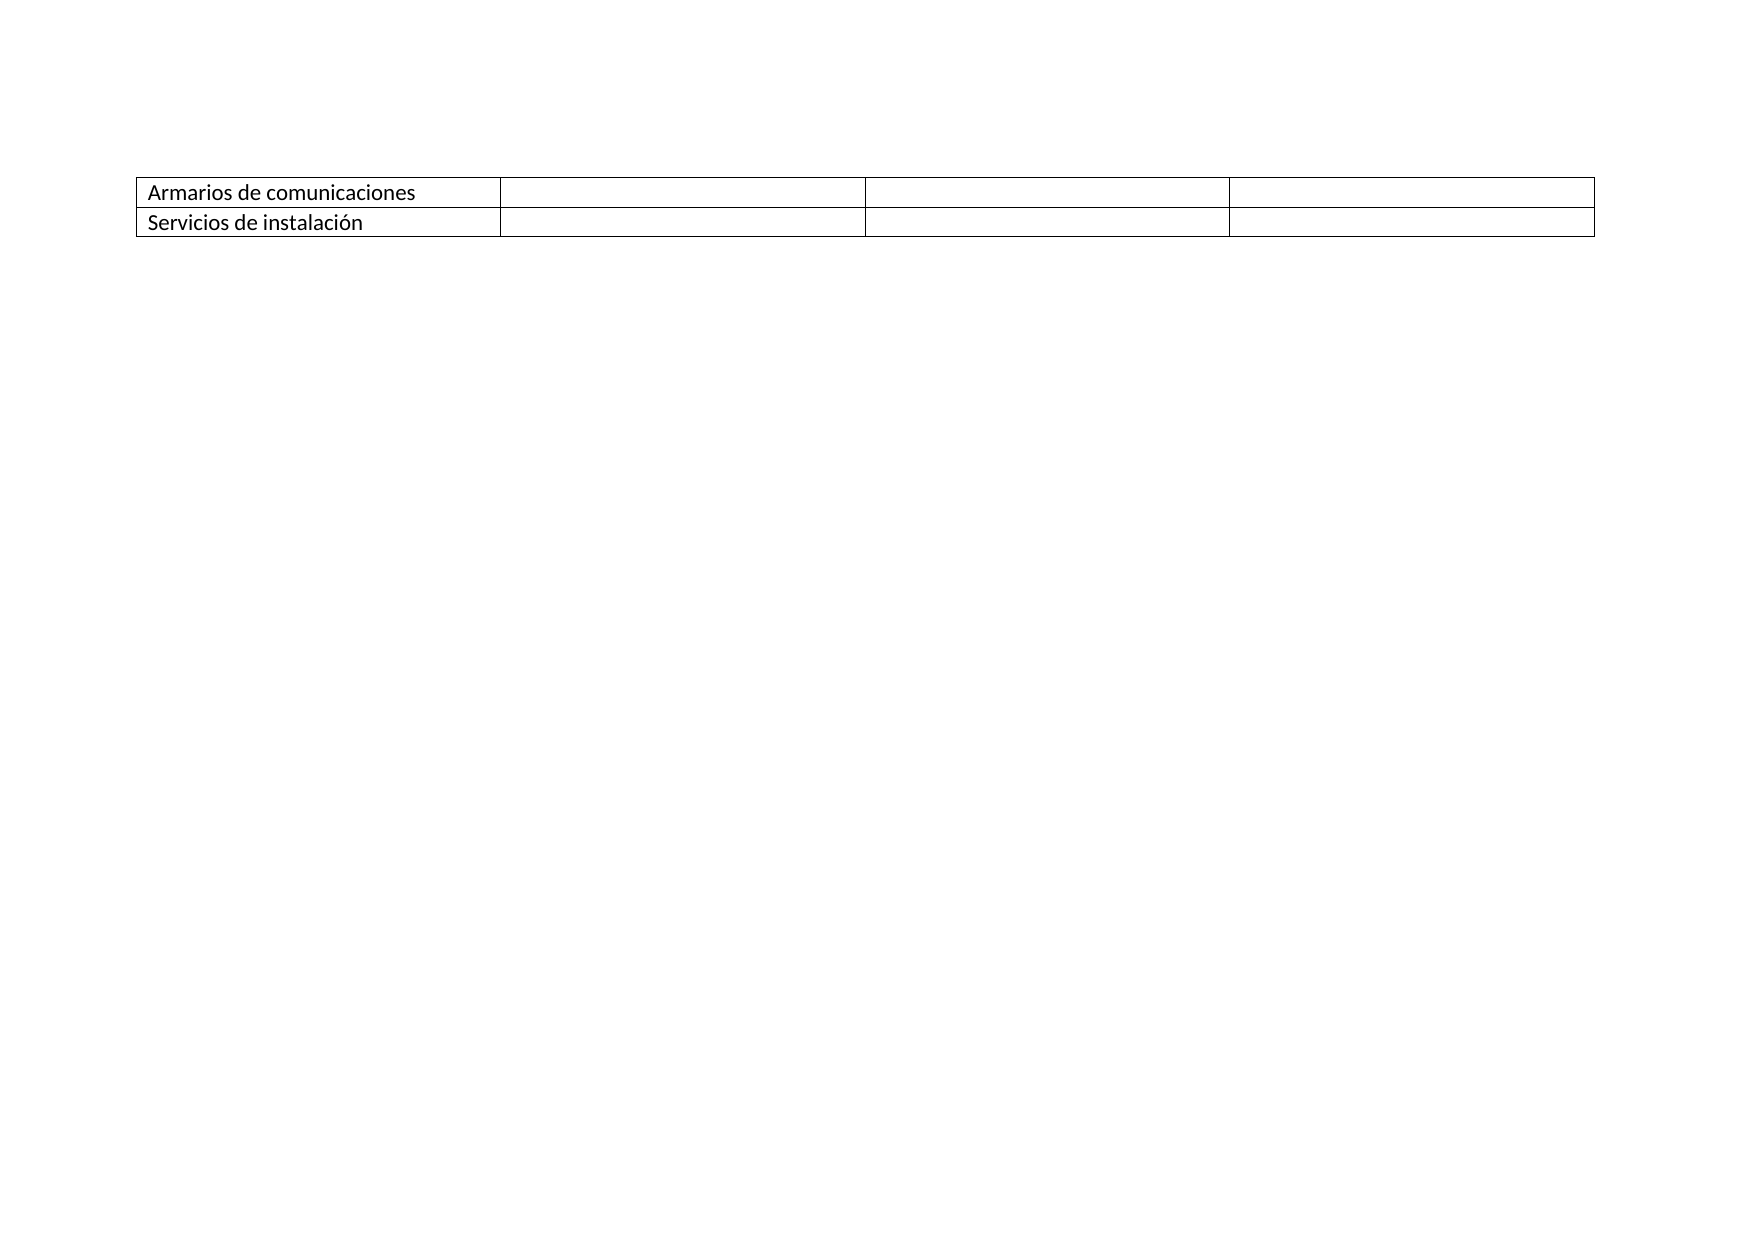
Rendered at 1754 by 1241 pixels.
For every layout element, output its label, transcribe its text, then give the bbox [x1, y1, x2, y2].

table_cell [866, 208, 1229, 236]
table_cell [501, 208, 865, 236]
table_cell [866, 178, 1229, 207]
table_cell [501, 178, 865, 207]
table_cell Armarios de comunicaciones [137, 178, 500, 207]
table_cell Servicios de instalación [137, 208, 500, 236]
table_cell [1230, 178, 1594, 207]
table_cell [1230, 208, 1594, 236]
